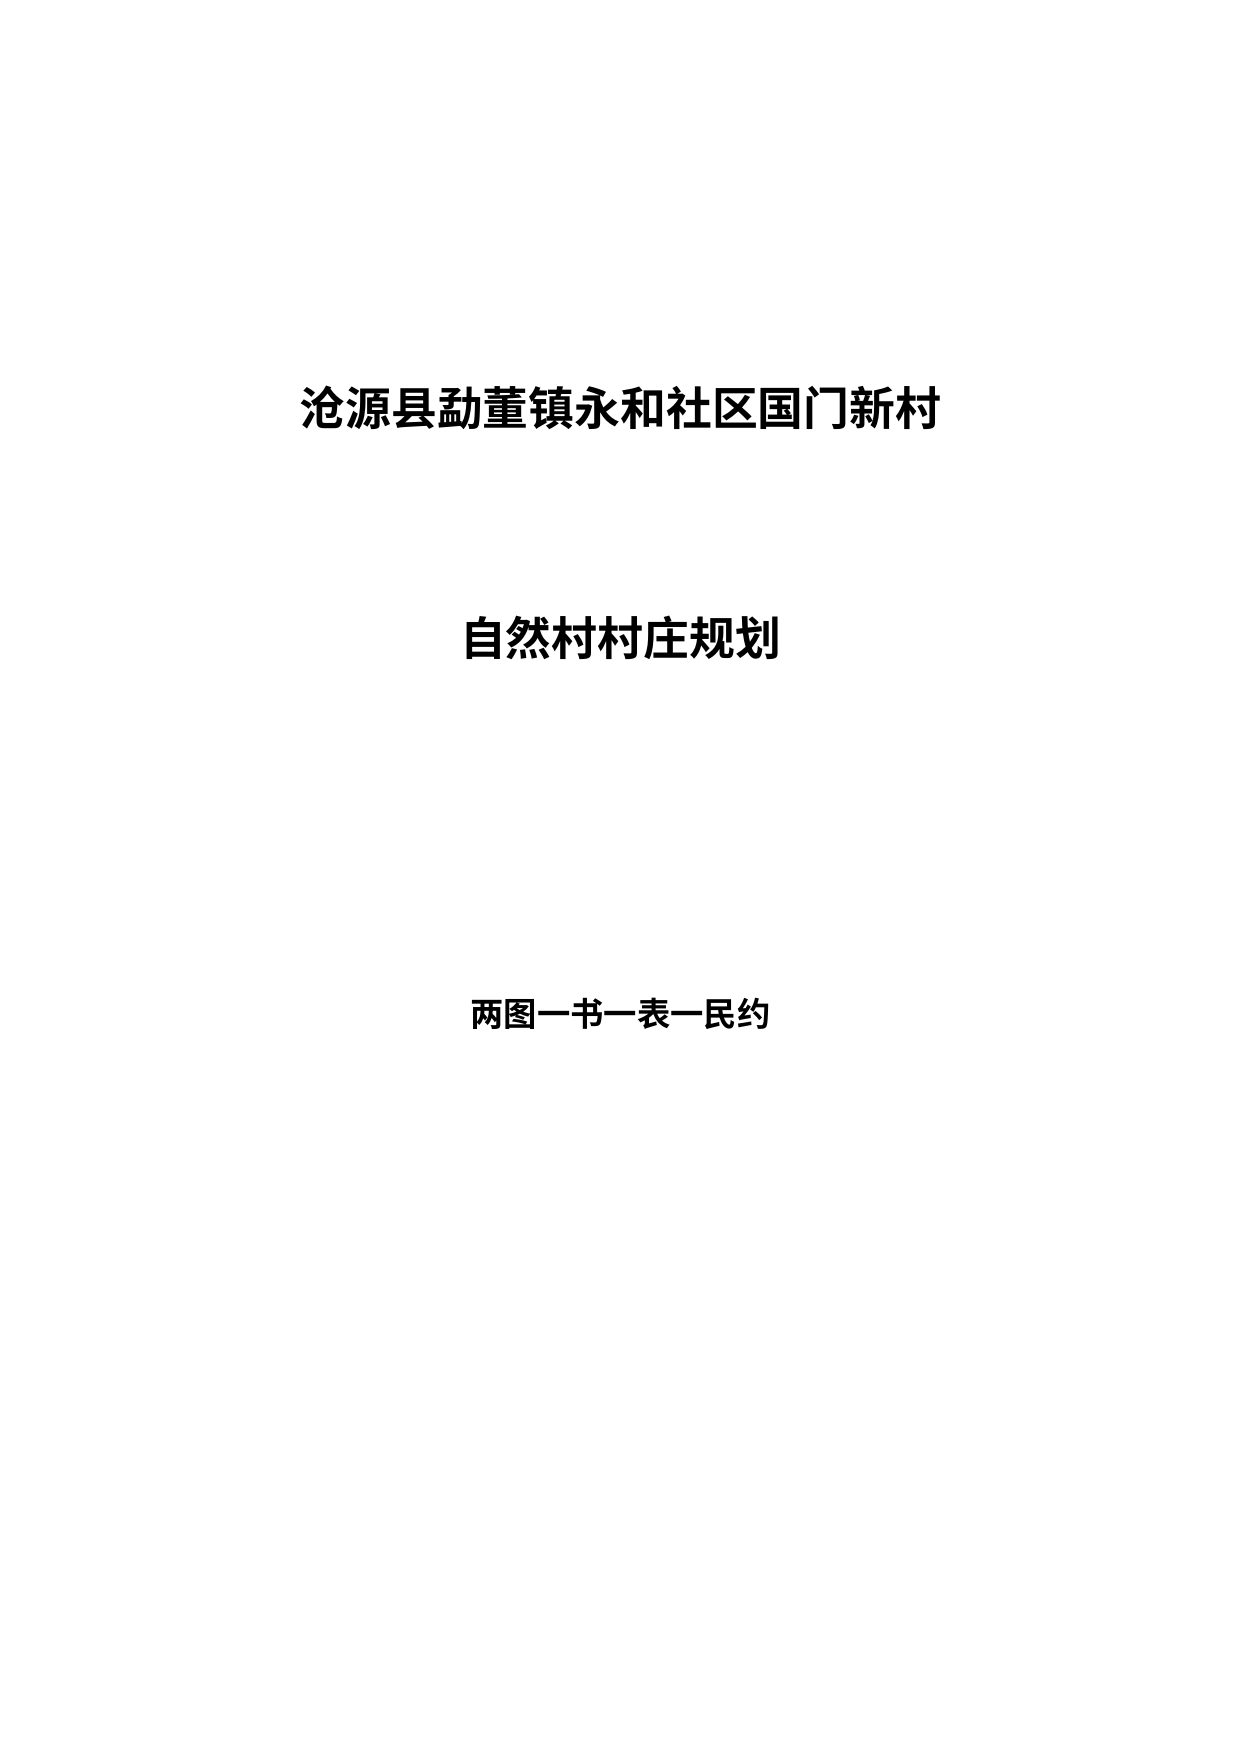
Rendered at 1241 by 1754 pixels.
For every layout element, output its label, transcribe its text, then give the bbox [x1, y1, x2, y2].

text 沧源县勐董镇永和社区国门新村 [187, 357, 1053, 454]
text 自然村村庄规划 [187, 587, 1053, 685]
text 两图一书一表一民约 [187, 980, 1053, 1045]
